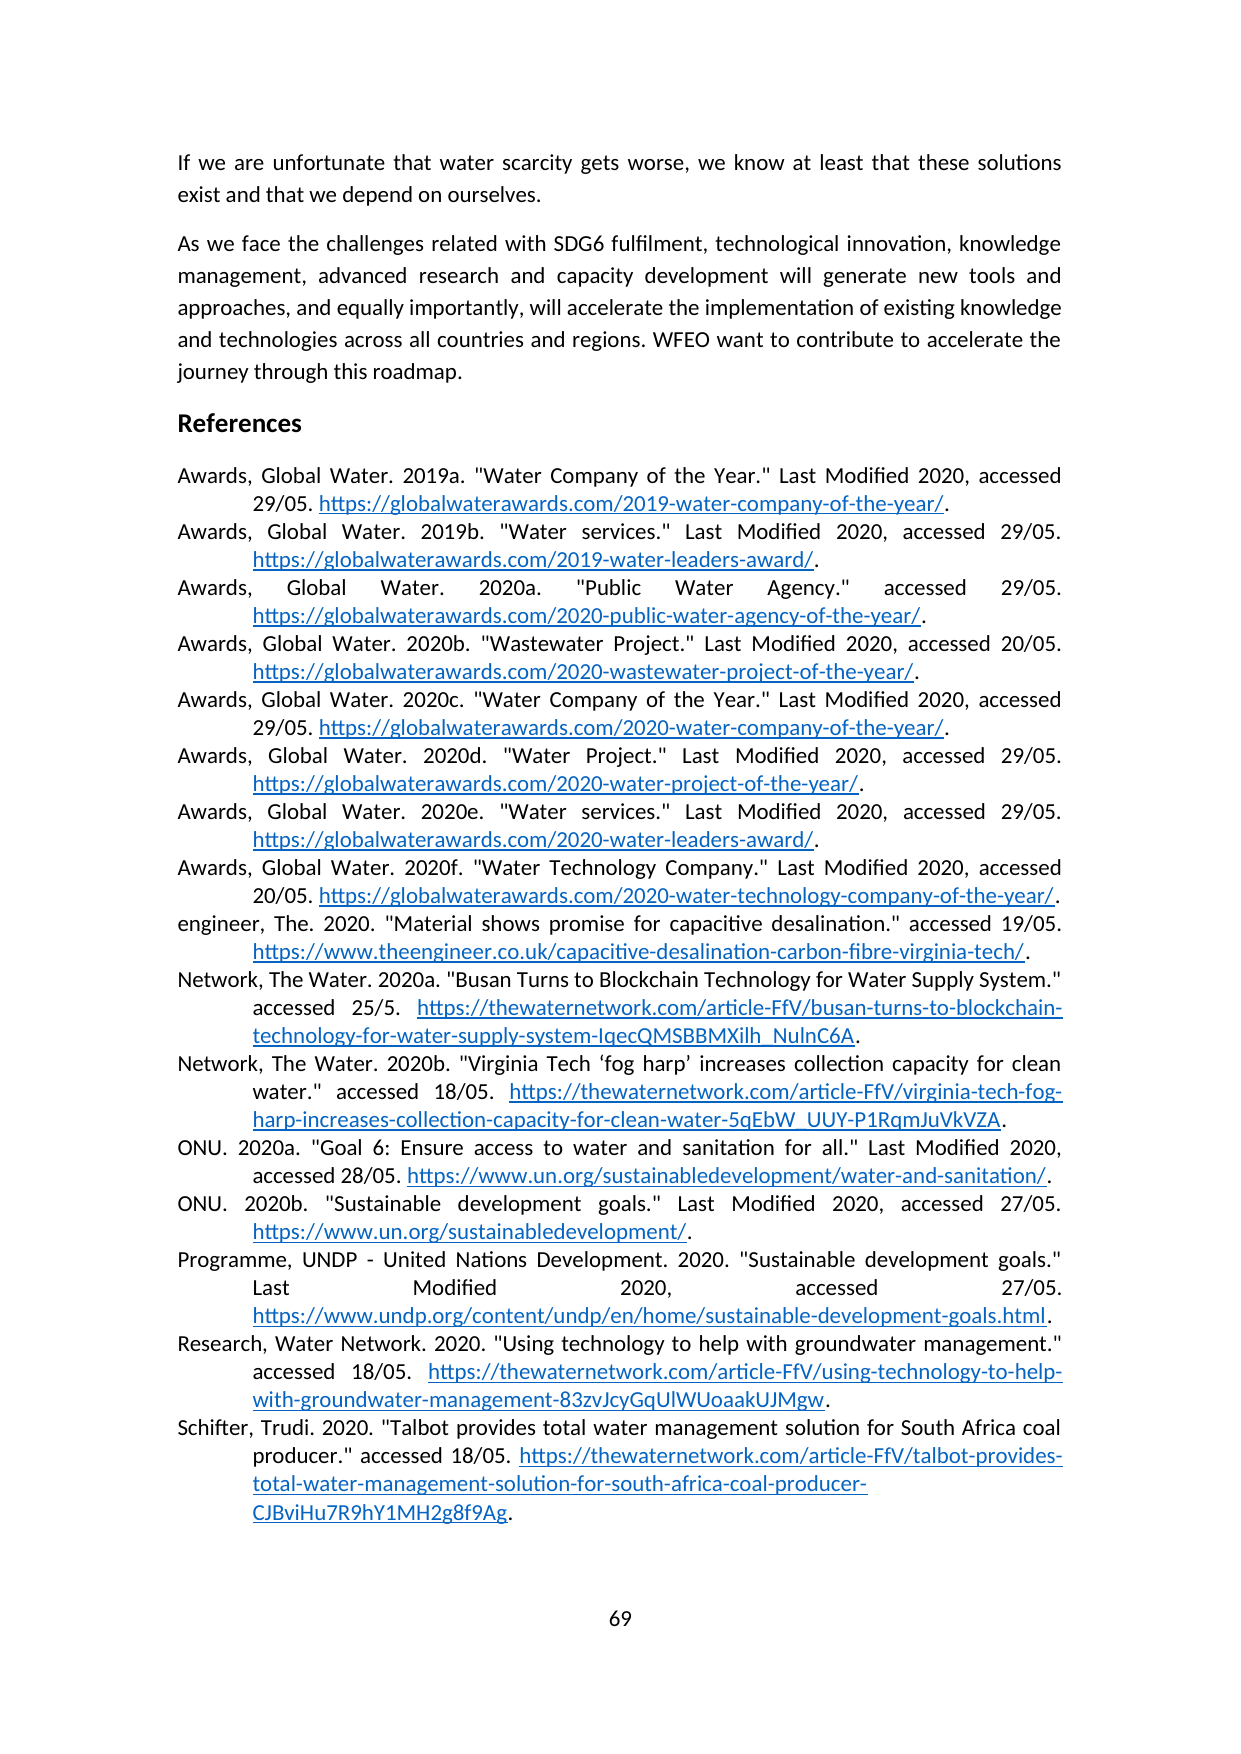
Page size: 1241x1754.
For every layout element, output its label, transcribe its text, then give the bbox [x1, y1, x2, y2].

text Awards, Global Water. 2020e. "Water services." Last Modified 2020, accessed 29/05. https://globalwaterawards.com/2020-water-leaders-award/. [177, 797, 1063, 853]
text Awards, Global Water. 2020a. "Public Water Agency." accessed 29/05. https://globalwaterawards.com/2020-public-water-agency-of-the-year/. [177, 573, 1063, 629]
text References [177, 406, 1063, 439]
text ONU. 2020a. "Goal 6: Ensure access to water and sanitation for all." Last Modified 2020, accessed 28/05. https://www.un.org/sustainabledevelopment/water-and-sanitation/. [177, 1133, 1063, 1189]
text Awards, Global Water. 2020d. "Water Project." Last Modified 2020, accessed 29/05. https://globalwaterawards.com/2020-water-project-of-the-year/. [177, 741, 1063, 797]
text Schifter, Trudi. 2020. "Talbot provides total water management solution for South Africa coal producer." accessed 18/05. https://thewaternetwork.com/article-FfV/talbot-provides-total-water-management-solution-for-south-africa-coal-producer-CJBviHu7R9hY1MH2g8f9Ag. [177, 1413, 1063, 1526]
text Awards, Global Water. 2020b. "Wastewater Project." Last Modified 2020, accessed 20/05. https://globalwaterawards.com/2020-wastewater-project-of-the-year/. [177, 629, 1063, 685]
text Awards, Global Water. 2020c. "Water Company of the Year." Last Modified 2020, accessed 29/05. https://globalwaterawards.com/2020-water-company-of-the-year/. [177, 685, 1063, 741]
text Awards, Global Water. 2019a. "Water Company of the Year." Last Modified 2020, accessed 29/05. https://globalwaterawards.com/2019-water-company-of-the-year/. [177, 461, 1063, 517]
text ONU. 2020b. "Sustainable development goals." Last Modified 2020, accessed 27/05. https://www.un.org/sustainabledevelopment/. [177, 1189, 1063, 1245]
text Network, The Water. 2020b. "Virginia Tech ‘fog harp’ increases collection capacity for clean water." accessed 18/05. https://thewaternetwork.com/article-FfV/virginia-tech-fog-harp-increases-collection-capacity-for-clean-water-5qEbW_UUY-P1RqmJuVkVZA. [177, 1049, 1063, 1133]
text As we face the challenges related with SDG6 fulfilment, technological innovation, knowledge management, advanced research and capacity development will generate new tools and approaches, and equally importantly, will accelerate the implementation of existing knowledge and technologies across all countries and regions. WFEO want to contribute to accelerate the journey through this roadmap. [177, 229, 1063, 385]
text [177, 148, 1063, 208]
text Awards, Global Water. 2019b. "Water services." Last Modified 2020, accessed 29/05. https://globalwaterawards.com/2019-water-leaders-award/. [177, 517, 1063, 573]
text Research, Water Network. 2020. "Using technology to help with groundwater management." accessed 18/05. https://thewaternetwork.com/article-FfV/using-technology-to-help-with-groundwater-management-83zvJcyGqUlWUoaakUJMgw. [177, 1329, 1063, 1413]
text Programme, UNDP - United Nations Development. 2020. "Sustainable development goals." Last Modified 2020, accessed 27/05. https://www.undp.org/content/undp/en/home/sustainable-development-goals.html. [177, 1245, 1063, 1329]
text engineer, The. 2020. "Material shows promise for capacitive desalination." accessed 19/05. https://www.theengineer.co.uk/capacitive-desalination-carbon-fibre-virginia-tech/. [177, 909, 1063, 965]
text Network, The Water. 2020a. "Busan Turns to Blockchain Technology for Water Supply System." accessed 25/5. https://thewaternetwork.com/article-FfV/busan-turns-to-blockchain-technology-for-water-supply-system-IqecQMSBBMXilh_NulnC6A. [177, 965, 1063, 1049]
text Awards, Global Water. 2020f. "Water Technology Company." Last Modified 2020, accessed 20/05. https://globalwaterawards.com/2020-water-technology-company-of-the-year/. [177, 853, 1063, 909]
